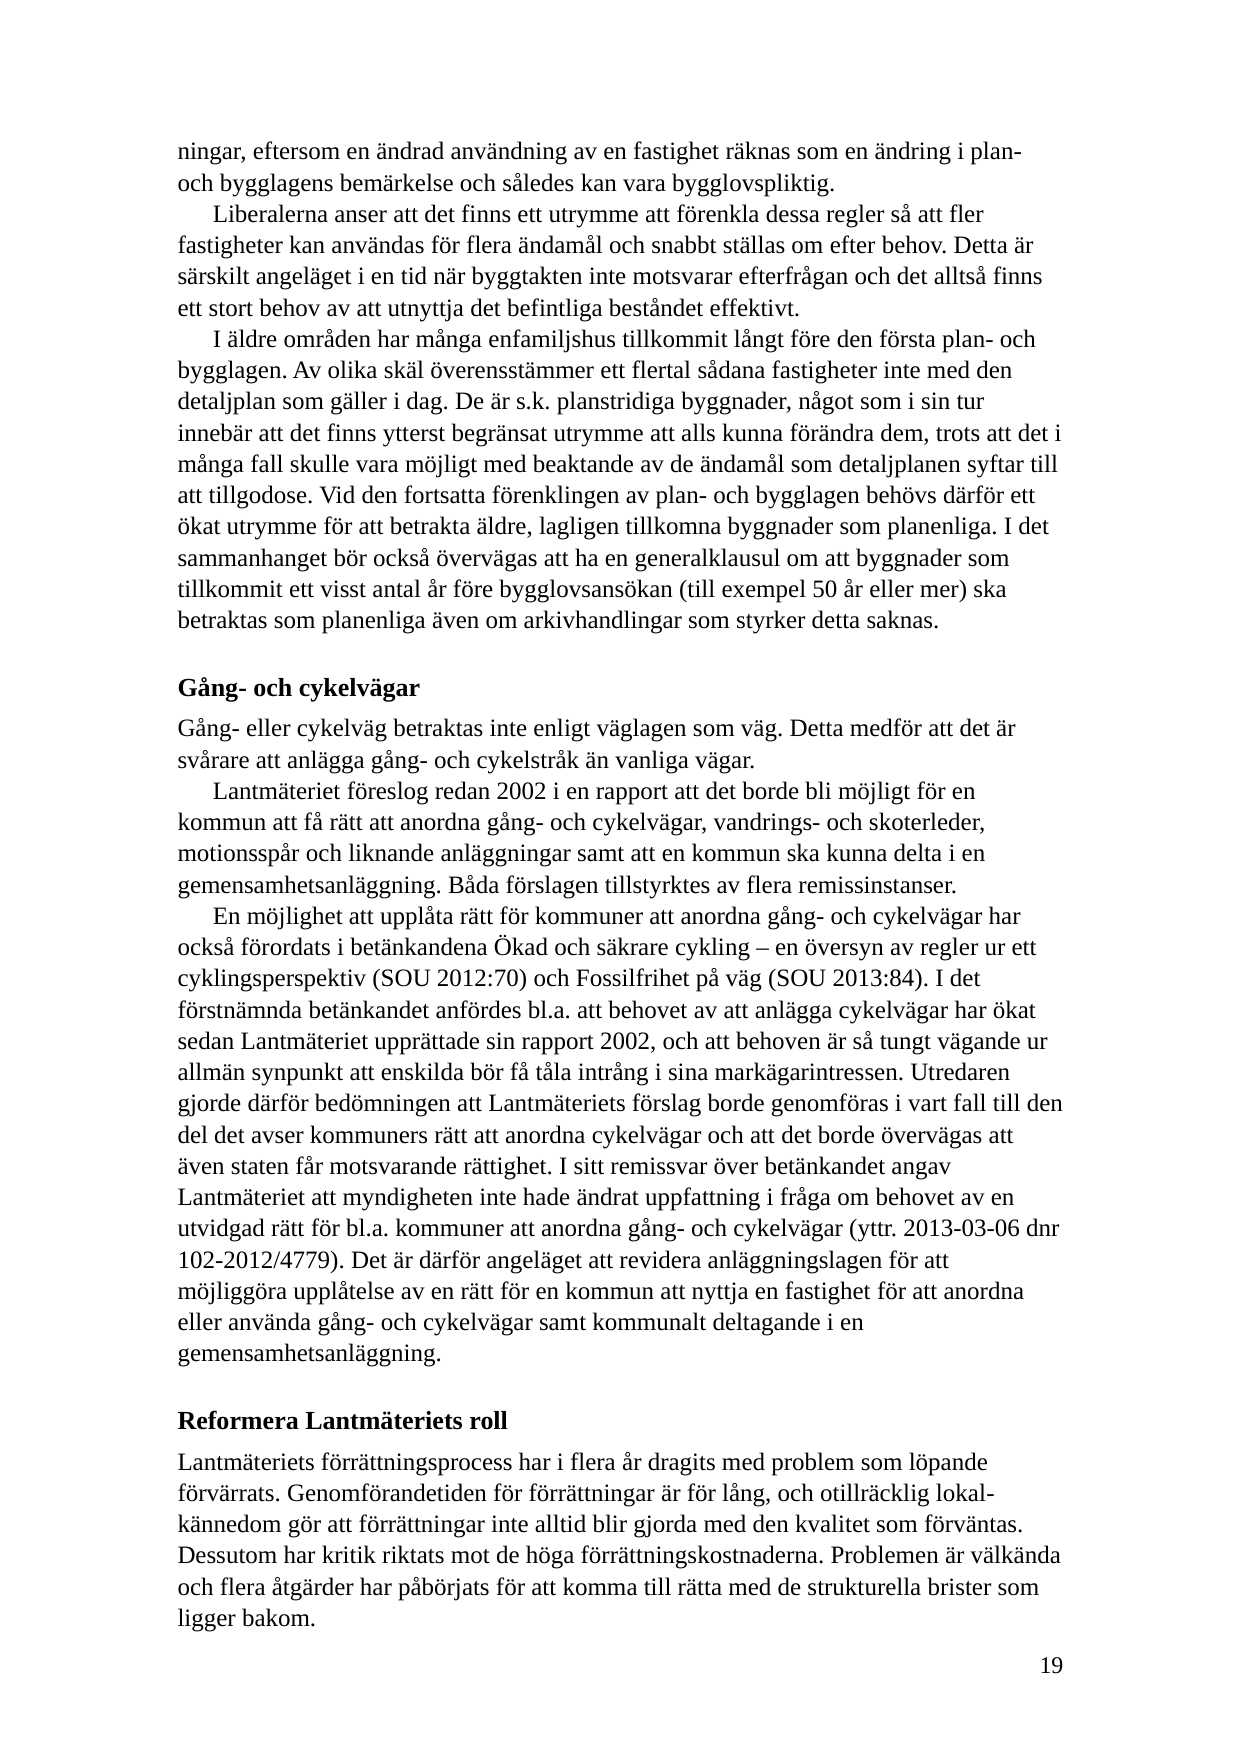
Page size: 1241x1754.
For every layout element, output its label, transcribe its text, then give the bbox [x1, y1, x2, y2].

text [177, 134, 1063, 196]
subtitle Gång- och cykelvägar [177, 671, 1063, 703]
text Liberalerna anser att det finns ett utrymme att förenkla dessa regler så att fler fastigheter kan användas för flera ändamål och snabbt ställas om efter behov. Detta är särskilt angeläget i en tid när byggtakten inte motsvarar efterfrågan och det alltså finns ett stort behov av att utnyttja det befintliga beståndet effektivt. [177, 196, 1063, 321]
text En möjlighet att upplåta rätt för kommuner att anordna gång- och cykelvägar har också förordats i betänkandena Ökad och säkrare cykling – en översyn av regler ur ett cyklingsperspektiv (SOU 2012:70) och Fossilfrihet på väg (SOU 2013:84). I det förstnämnda betänkandet anfördes bl.a. att behovet av att anlägga cykelvägar har ökat sedan Lantmäteriet upprättade sin rapport 2002, och att behoven är så tungt vägande ur allmän synpunkt att enskilda bör få tåla intrång i sina markägarintressen. Utredaren gjorde därför bedömningen att Lantmäteriets förslag borde genomföras i vart fall till den del det avser kommuners rätt att anordna cykelvägar och att det borde övervägas att även staten får motsvarande rättighet. I sitt remissvar över betänkandet angav Lantmäteriet att myndigheten inte hade ändrat uppfattning i fråga om behovet av en utvidgad rätt för bl.a. kommuner att anordna gång- och cykelvägar (yttr. 2013-03-06 dnr 102-2012/4779). Det är därför angeläget att revidera anläggningslagen för att möjliggöra upplåtelse av en rätt för en kommun att nyttja en fastighet för att anordna eller använda gång- och cykelvägar samt kommunalt deltagande i en gemensamhetsanläggning. [177, 898, 1063, 1367]
text Lantmäteriet föreslog redan 2002 i en rapport att det borde bli möjligt för en kommun att få rätt att anordna gång- och cykelvägar, vandrings- och skoterleder, motionsspår och liknande anläggningar samt att en kommun ska kunna delta i en gemensamhetsanläggning. Båda förslagen tillstyrktes av flera remissinstanser. [177, 773, 1063, 898]
text Lantmäteriets förrättningsprocess har i flera år dragits med problem som löpande förvärrats. Genomförandetiden för förrättningar är för lång, och otillräcklig lokalkännedom gör att förrättningar inte alltid blir gjorda med den kvalitet som förväntas. Dessutom har kritik riktats mot de höga förrättningskostnaderna. Problemen är välkända och flera åtgärder har påbörjats för att komma till rätta med de strukturella brister som ligger bakom. [177, 1444, 1063, 1632]
subtitle Reformera Lantmäteriets roll [177, 1405, 1063, 1436]
text Gång- eller cykelväg betraktas inte enligt väglagen som väg. Detta medför att det är svårare att anlägga gång- och cykelstråk än vanliga vägar. [177, 711, 1063, 773]
text I äldre områden har många enfamiljshus tillkommit långt före den första plan- och bygglagen. Av olika skäl överensstämmer ett flertal sådana fastigheter inte med den detaljplan som gäller i dag. De är s.k. planstridiga byggnader, något som i sin tur innebär att det finns ytterst begränsat utrymme att alls kunna förändra dem, trots att det i många fall skulle vara möjligt med beaktande av de ändamål som detaljplanen syftar till att tillgodose. Vid den fortsatta förenklingen av plan- och bygglagen behövs därför ett ökat utrymme för att betrakta äldre, lagligen tillkomna byggnader som planenliga. I det sammanhanget bör också övervägas att ha en generalklausul om att byggnader som tillkommit ett visst antal år före bygglovsansökan (till exempel 50 år eller mer) ska betraktas som planenliga även om arkivhandlingar som styrker detta saknas. [177, 321, 1063, 634]
